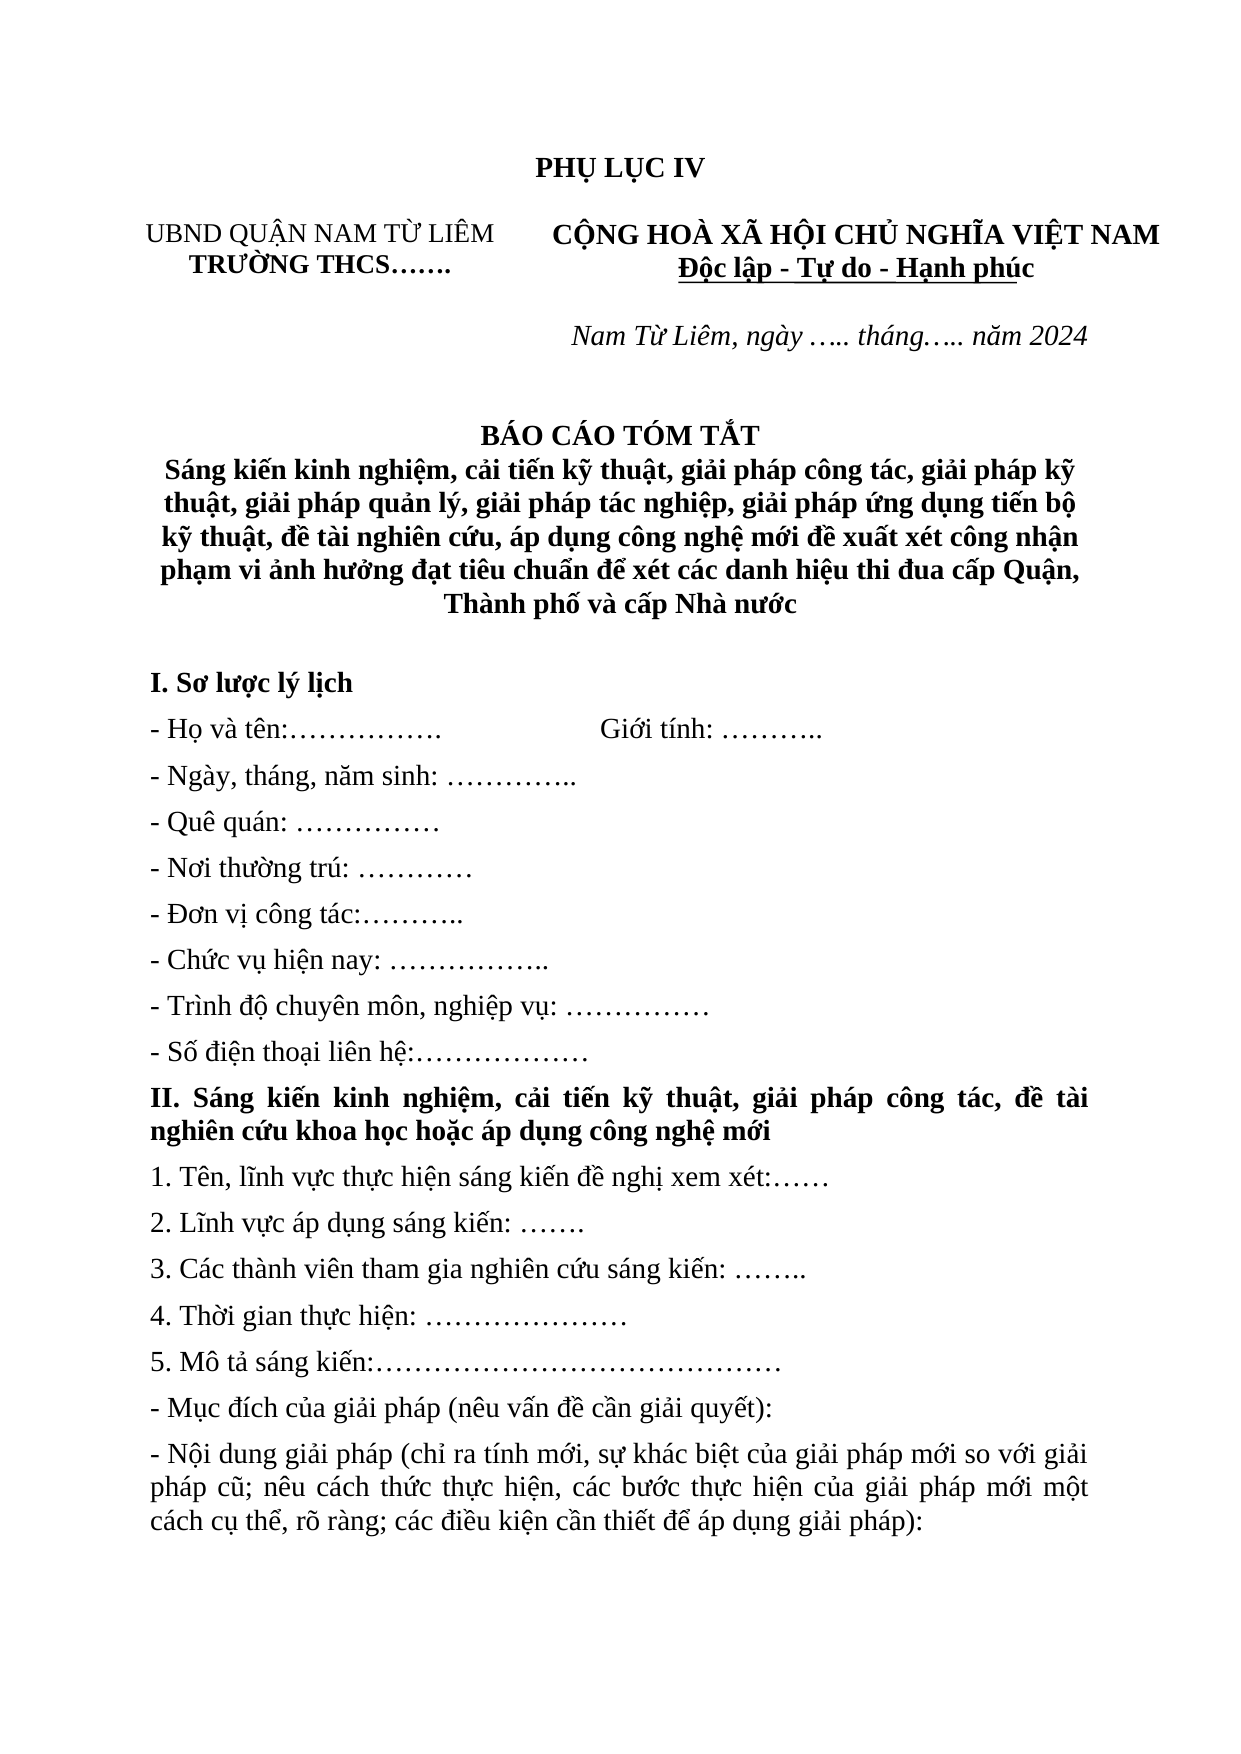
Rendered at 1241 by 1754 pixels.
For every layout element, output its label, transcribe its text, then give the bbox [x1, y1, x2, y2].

text - Đơn vị công tác:……….. [150, 896, 1090, 929]
text 3. Các thành viên tham gia nghiên cứu sáng kiến: …….. [150, 1252, 1090, 1285]
text - Mục đích của giải pháp (nêu vấn đề cần giải quyết): [150, 1390, 1090, 1423]
text - Trình độ chuyên môn, nghiệp vụ: …………… [150, 988, 1090, 1021]
text - Nơi thường trú: ………… [150, 850, 1090, 883]
text - Nội dung giải pháp (chỉ ra tính mới, sự khác biệt của giải pháp mới so với giải pháp cũ; nêu cách thức thực hiện, các bước thực hiện của giải pháp mới một cách cụ thể, rõ ràng; các điều kiện cần thiết để áp dụng giải pháp): [150, 1436, 1090, 1536]
text BÁO CÁO TÓM TẮT [150, 418, 1090, 452]
text - Họ và tên:……………. Giới tính: ……….. [150, 712, 1090, 745]
text PHỤ LỤC IV [150, 150, 1090, 183]
text Sáng kiến kinh nghiệm, cải tiến kỹ thuật, giải pháp công tác, giải pháp kỹ thuật, giải pháp quản lý, giải pháp tác nghiệp, giải pháp ứng dụng tiến bộ kỹ thuật, đề tài nghiên cứu, áp dụng công nghệ mới đề xuất xét công nhận phạm vi ảnh hưởng đạt tiêu chuẩn để xét các danh hiệu thi đua cấp Quận, Thành phố và cấp Nhà nước [150, 452, 1090, 619]
text - Số điện thoại liên hệ:……………… [150, 1034, 1090, 1067]
text II. Sáng kiến kinh nghiệm, cải tiến kỹ thuật, giải pháp công tác, đề tài nghiên cứu khoa học hoặc áp dụng công nghệ mới [150, 1080, 1090, 1147]
text 5. Mô tả sáng kiến:…………………………………… [150, 1344, 1090, 1377]
text - Chức vụ hiện nay: …………….. [150, 942, 1090, 975]
text Nam Từ Liêm, ngày ….. tháng….. năm 2024 [150, 318, 1090, 351]
text 2. Lĩnh vực áp dụng sáng kiến: ……. [150, 1206, 1090, 1239]
table_header UBND QUẬN NAM TỪ LIÊM TRƯỜNG THCS……. [120, 217, 519, 284]
text 4. Thời gian thực hiện: ………………… [150, 1298, 1090, 1331]
text I. Sơ lược lý lịch [150, 666, 1090, 699]
text - Quê quán: …………… [150, 804, 1090, 837]
text - Ngày, tháng, năm sinh: ………….. [150, 758, 1090, 791]
text 1. Tên, lĩnh vực thực hiện sáng kiến đề nghị xem xét:…… [150, 1159, 1090, 1193]
table_header CỘNG HOÀ XÃ HỘI CHỦ NGHĨA VIỆT NAM Độc lập - Tự do - Hạnh phúc [519, 217, 1193, 284]
